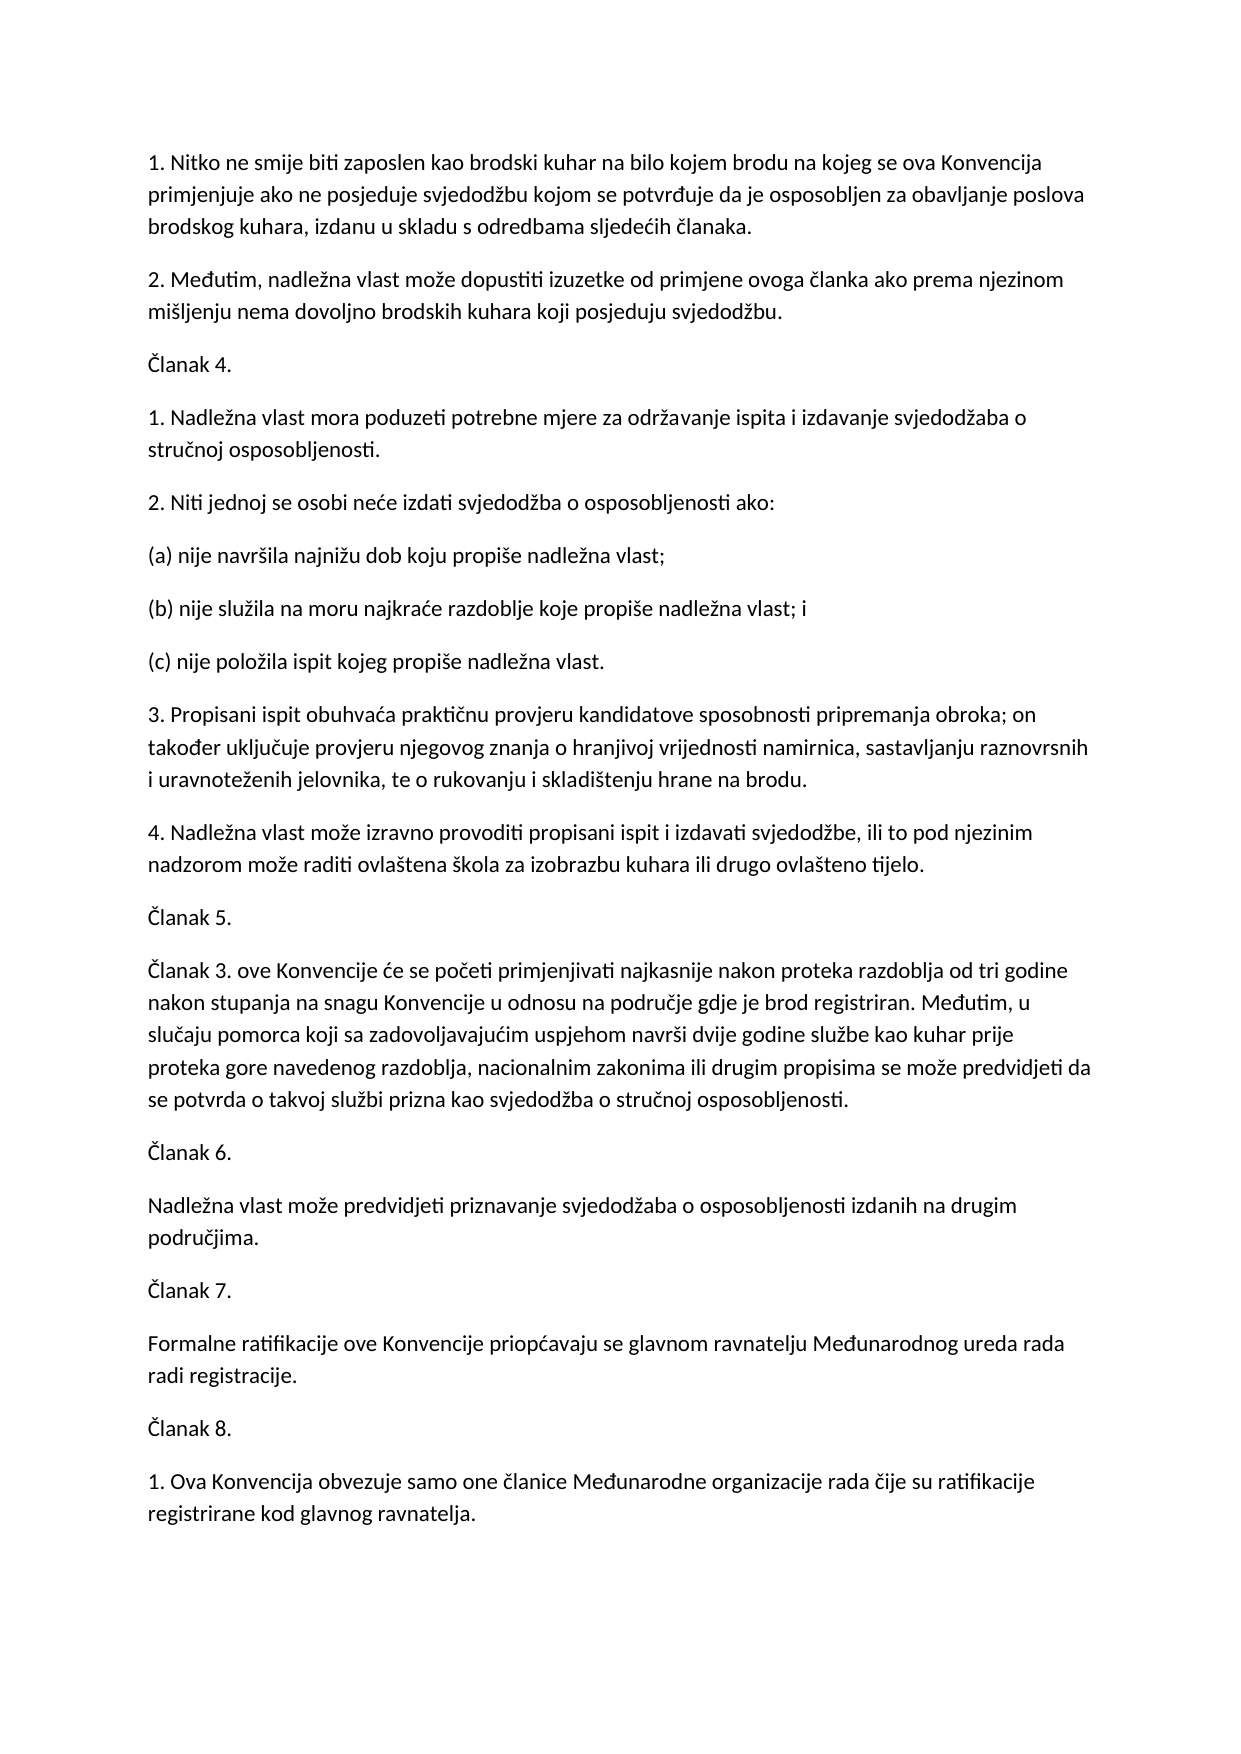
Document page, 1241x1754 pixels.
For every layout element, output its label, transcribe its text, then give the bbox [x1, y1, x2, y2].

text Članak 6. [148, 1138, 1093, 1166]
text (b) nije služila na moru najkraće razdoblje koje propiše nadležna vlast; i [148, 594, 1093, 622]
text 4. Nadležna vlast može izravno provoditi propisani ispit i izdavati svjedodžbe, ili to pod njezinim nadzorom može raditi ovlaštena škola za izobrazbu kuhara ili drugo ovlašteno tijelo. [148, 818, 1093, 878]
text Članak 4. [148, 350, 1093, 378]
text Članak 7. [148, 1276, 1093, 1304]
text 3. Propisani ispit obuhvaća praktičnu provjeru kandidatove sposobnosti pripremanja obroka; on također uključuje provjeru njegovog znanja o hranjivoj vrijednosti namirnica, sastavljanju raznovrsnih i uravnoteženih jelovnika, te o rukovanju i skladištenju hrane na brodu. [148, 701, 1093, 793]
text Članak 5. [148, 903, 1093, 931]
text Nadležna vlast može predvidjeti priznavanje svjedodžaba o osposobljenosti izdanih na drugim područjima. [148, 1191, 1093, 1251]
text 2. Međutim, nadležna vlast može dopustiti izuzetke od primjene ovoga članka ako prema njezinom mišljenju nema dovoljno brodskih kuhara koji posjeduju svjedodžbu. [148, 265, 1093, 325]
text 1. Nadležna vlast mora poduzeti potrebne mjere za održavanje ispita i izdavanje svjedodžaba o stručnoj osposobljenosti. [148, 403, 1093, 463]
text 1. Ova Konvencija obvezuje samo one članice Međunarodne organizacije rada čije su ratifikacije registrirane kod glavnog ravnatelja. [148, 1467, 1093, 1528]
text Formalne ratifikacije ove Konvencije priopćavaju se glavnom ravnatelju Međunarodnog ureda rada radi registracije. [148, 1329, 1093, 1389]
text (c) nije položila ispit kojeg propiše nadležna vlast. [148, 647, 1093, 676]
text 1. Nitko ne smije biti zaposlen kao brodski kuhar na bilo kojem brodu na kojeg se ova Konvencija primjenjuje ako ne posjeduje svjedodžbu kojom se potvrđuje da je osposobljen za obavljanje poslova brodskog kuhara, izdanu u skladu s odredbama sljedećih članaka. [148, 148, 1093, 240]
text 2. Niti jednoj se osobi neće izdati svjedodžba o osposobljenosti ako: [148, 488, 1093, 516]
text (a) nije navršila najnižu dob koju propiše nadležna vlast; [148, 541, 1093, 569]
text Članak 8. [148, 1414, 1093, 1442]
text Članak 3. ove Konvencije će se početi primjenjivati najkasnije nakon proteka razdoblja od tri godine nakon stupanja na snagu Konvencije u odnosu na područje gdje je brod registriran. Međutim, u slučaju pomorca koji sa zadovoljavajućim uspjehom navrši dvije godine službe kao kuhar prije proteka gore navedenog razdoblja, nacionalnim zakonima ili drugim propisima se može predvidjeti da se potvrda o takvoj službi prizna kao svjedodžba o stručnoj osposobljenosti. [148, 956, 1093, 1113]
